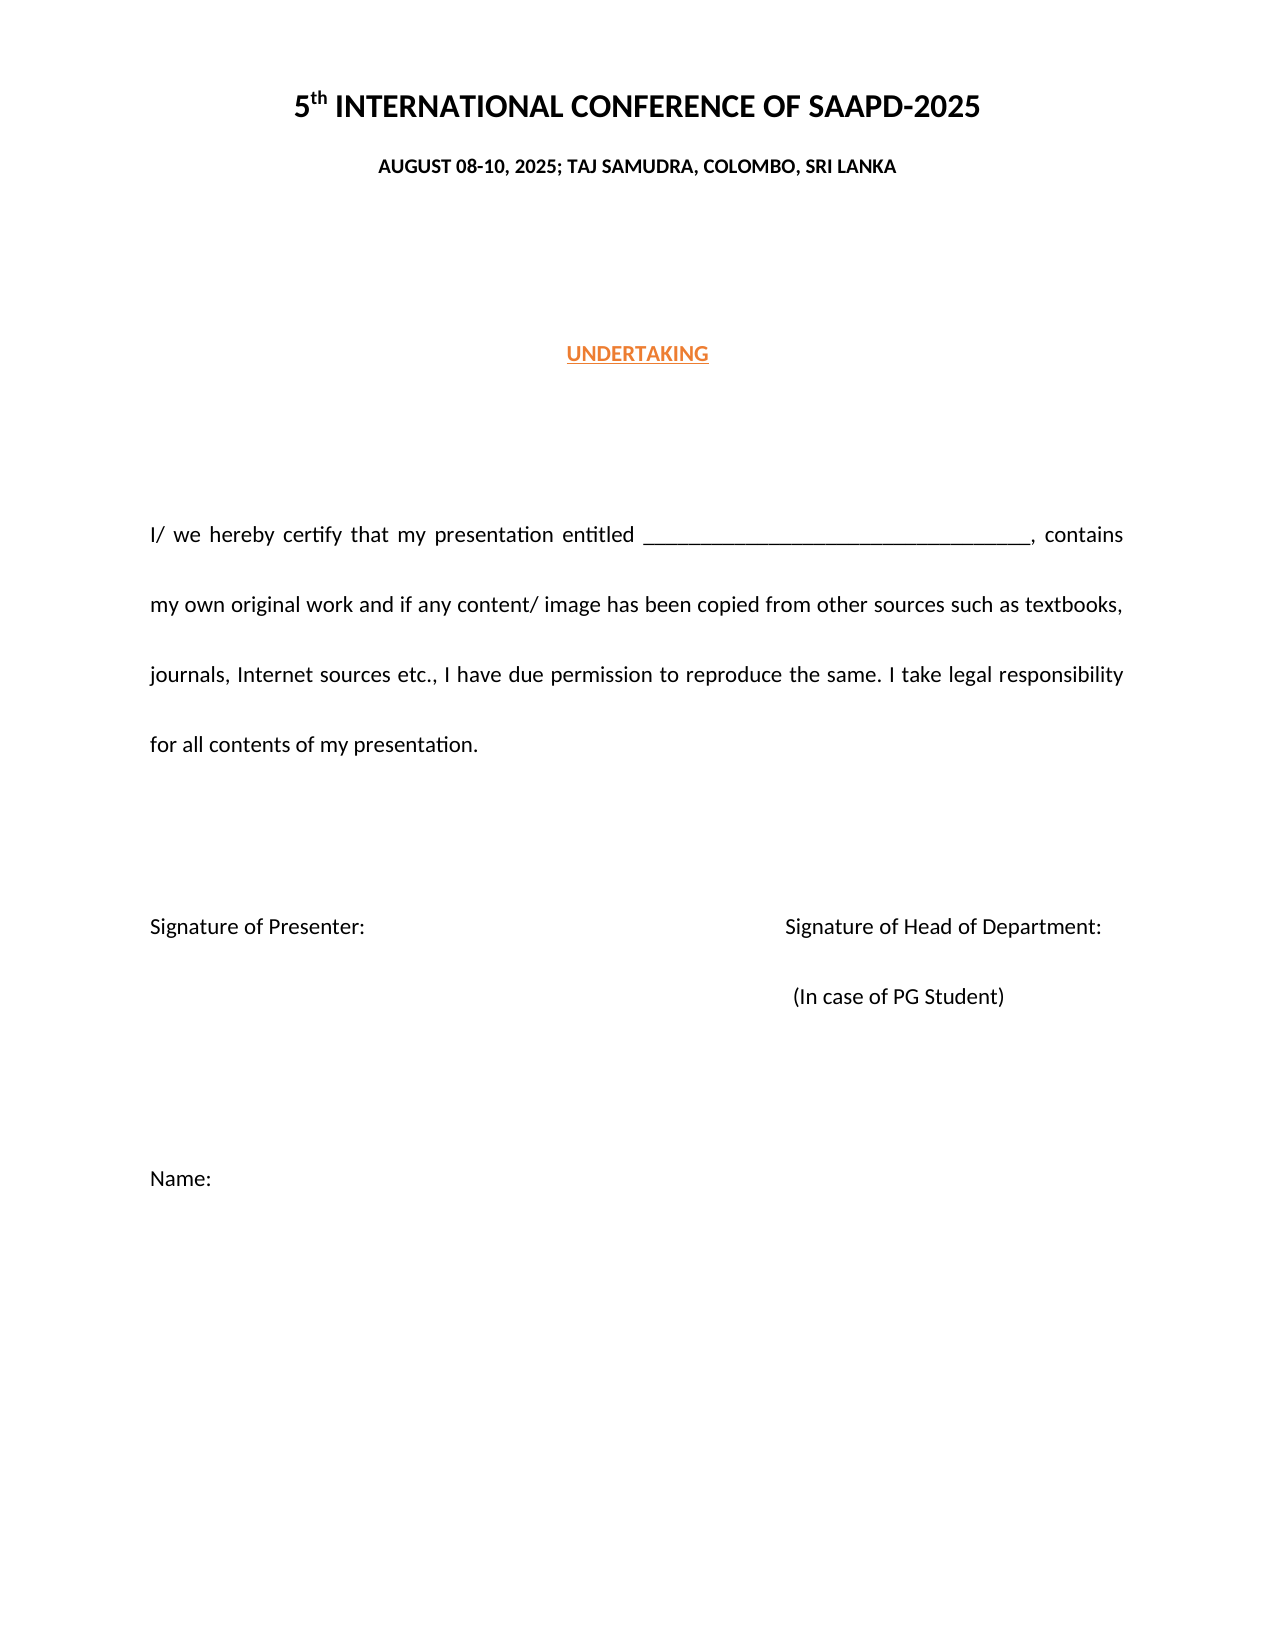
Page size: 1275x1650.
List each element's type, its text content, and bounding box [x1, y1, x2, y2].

text I/ we hereby certify that my presentation entitled __________________________________, contains my own original work and if any content/ image has been copied from other sources such as textbooks, journals, Internet sources etc., I have due permission to reproduce the same. I take legal responsibility for all contents of my presentation. [150, 521, 1125, 758]
text UNDERTAKING [150, 339, 1125, 367]
text Signature of Presenter: Signature of Head of Department: (In case of PG Student) [150, 912, 1125, 1010]
text Name: [150, 1164, 1125, 1192]
